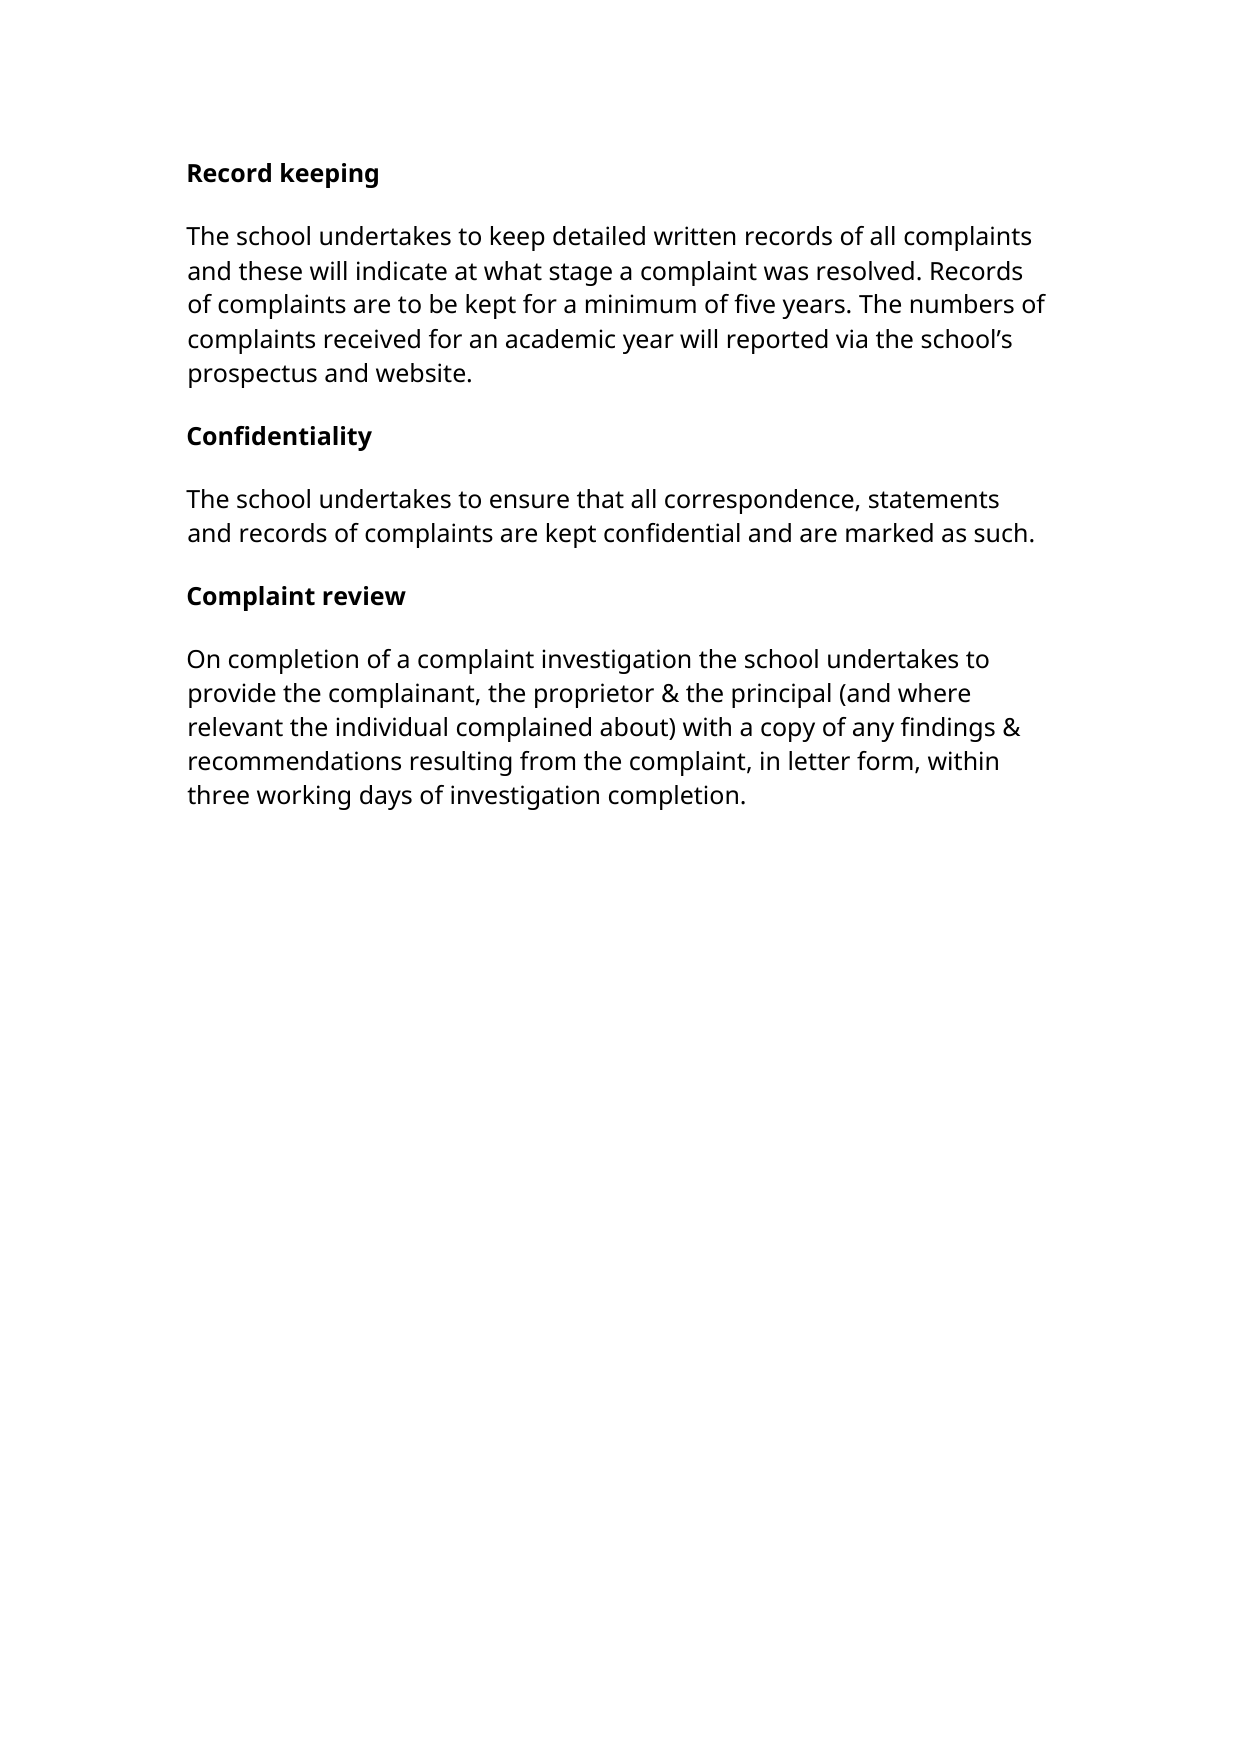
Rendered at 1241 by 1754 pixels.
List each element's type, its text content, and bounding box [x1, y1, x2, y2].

text On completion of a complaint investigation the school undertakes to provide the complainant, the proprietor & the principal (and where relevant the individual complained about) with a copy of any findings & recommendations resulting from the complaint, in letter form, within three working days of investigation completion. [186, 642, 1050, 812]
subtitle Confidentiality [186, 418, 1050, 452]
text The school undertakes to ensure that all correspondence, statements and records of complaints are kept confidential and are marked as such. [186, 481, 1050, 549]
subtitle Record keeping [186, 156, 1050, 190]
text The school undertakes to keep detailed written records of all complaints and these will indicate at what stage a complaint was resolved. Records of complaints are to be kept for a minimum of five years. The numbers of complaints received for an academic year will reported via the school’s prospectus and website. [186, 219, 1050, 389]
subtitle Complaint review [186, 578, 1050, 612]
